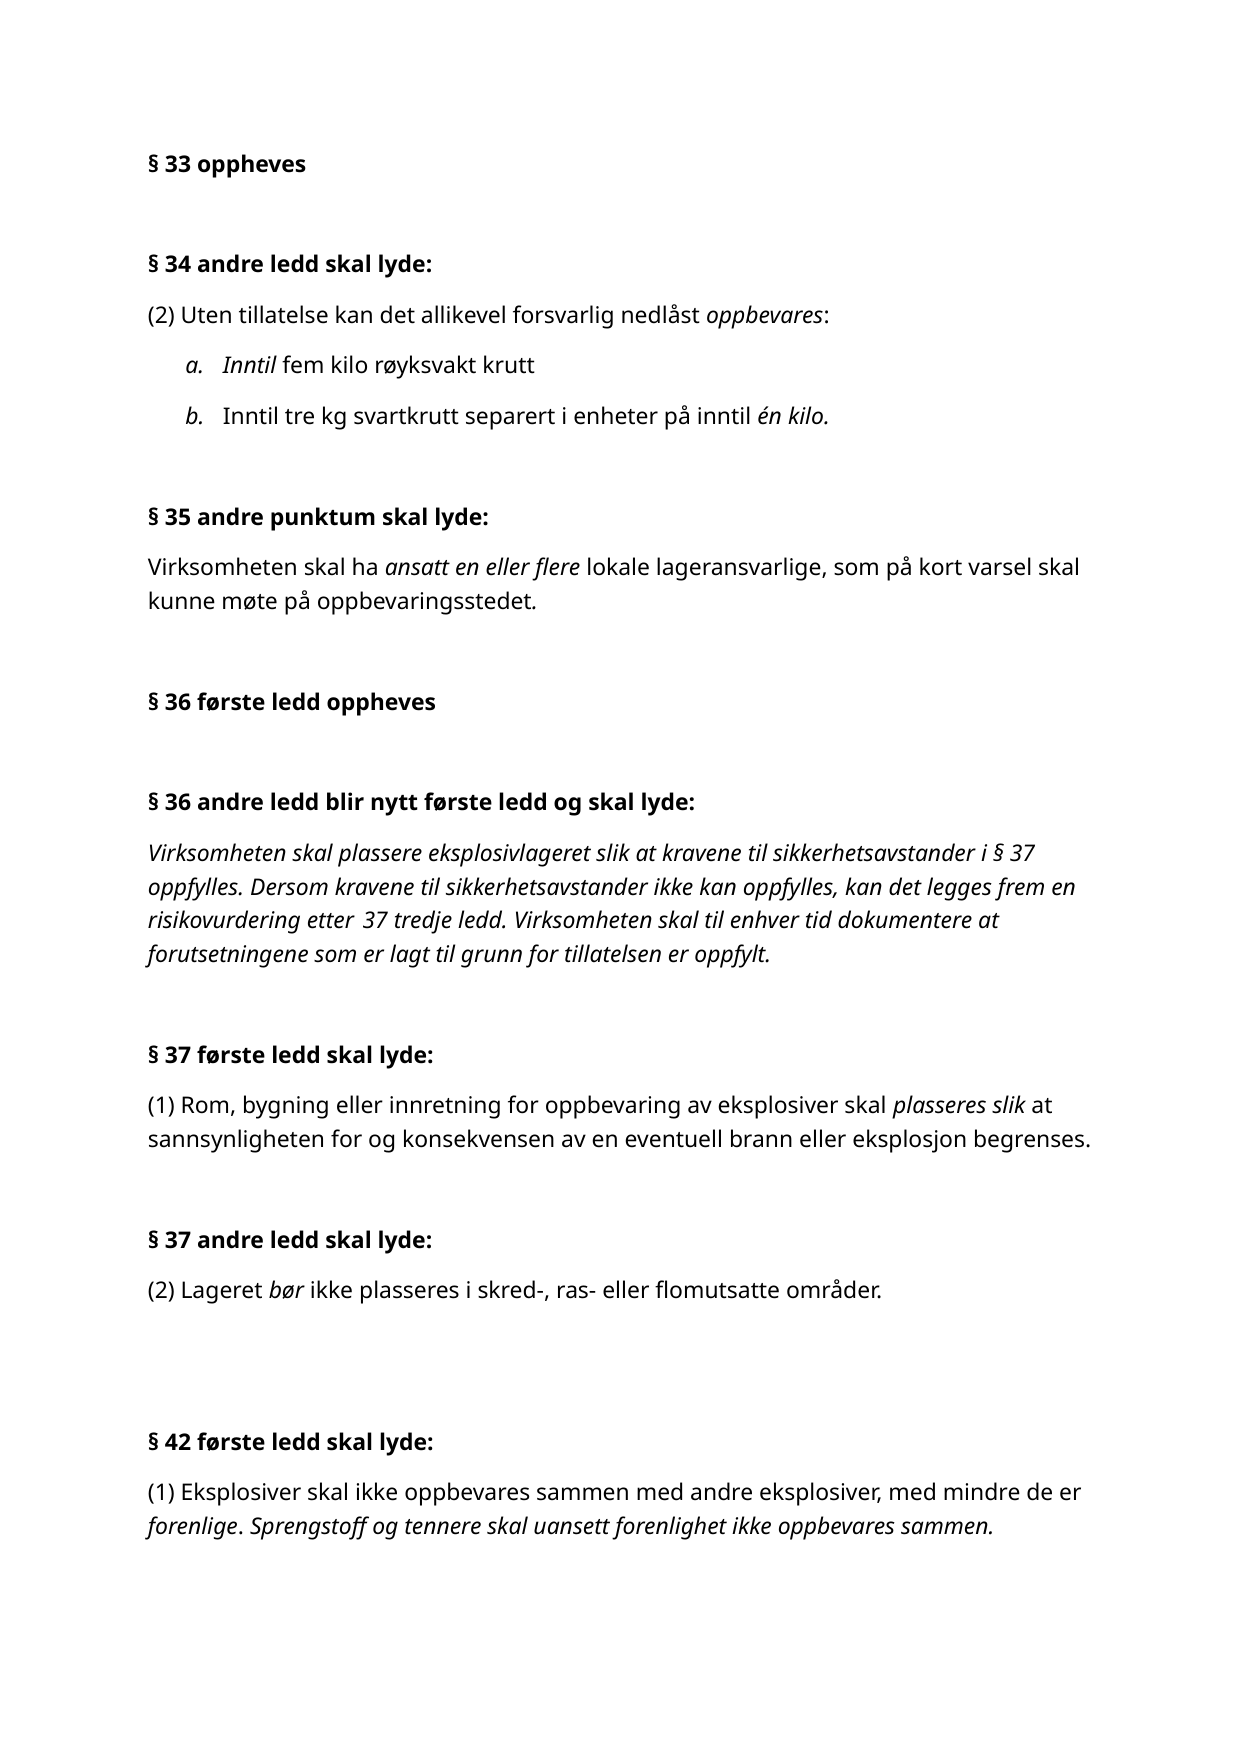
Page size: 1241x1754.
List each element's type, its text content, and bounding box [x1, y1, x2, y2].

text § 37 første ledd skal lyde: [148, 1039, 1093, 1070]
text (1) Rom, bygning eller innretning for oppbevaring av eksplosiver skal plasseres slik at sannsynligheten for og konsekvensen av en eventuell brann eller eksplosjon begrenses. [148, 1089, 1093, 1154]
text (1) Eksplosiver skal ikke oppbevares sammen med andre eksplosiver, med mindre de er forenlige. Sprengstoff og tennere skal uansett forenlighet ikke oppbevares sammen. [148, 1476, 1093, 1541]
text § 36 andre ledd blir nytt første ledd og skal lyde: [148, 786, 1093, 818]
text (2) Uten tillatelse kan det allikevel forsvarlig nedlåst oppbevares: [148, 299, 1093, 330]
text § 37 andre ledd skal lyde: [148, 1224, 1093, 1255]
list Inntil tre kg svartkrutt separert i enheter på inntil én kilo. [185, 400, 1093, 431]
text Virksomheten skal plassere eksplosivlageret slik at kravene til sikkerhetsavstander i § 37 oppfylles. Dersom kravene til sikkerhetsavstander ikke kan oppfylles, kan det legges frem en risikovurdering etter 37 tredje ledd. Virksomheten skal til enhver tid dokumentere at forutsetningene som er lagt til grunn for tillatelsen er oppfylt. [148, 837, 1093, 969]
text § 33 oppheves [148, 148, 1093, 179]
text § 35 andre punktum skal lyde: [148, 501, 1093, 532]
text § 34 andre ledd skal lyde: [148, 248, 1093, 280]
text § 42 første ledd skal lyde: [148, 1426, 1093, 1457]
text § 36 første ledd oppheves [148, 686, 1093, 717]
text Virksomheten skal ha ansatt en eller flere lokale lageransvarlige, som på kort varsel skal kunne møte på oppbevaringsstedet. [148, 551, 1093, 616]
list Inntil fem kilo røyksvakt krutt [185, 349, 1093, 381]
text (2) Lageret bør ikke plasseres i skred-, ras- eller flomutsatte områder. [148, 1274, 1093, 1306]
